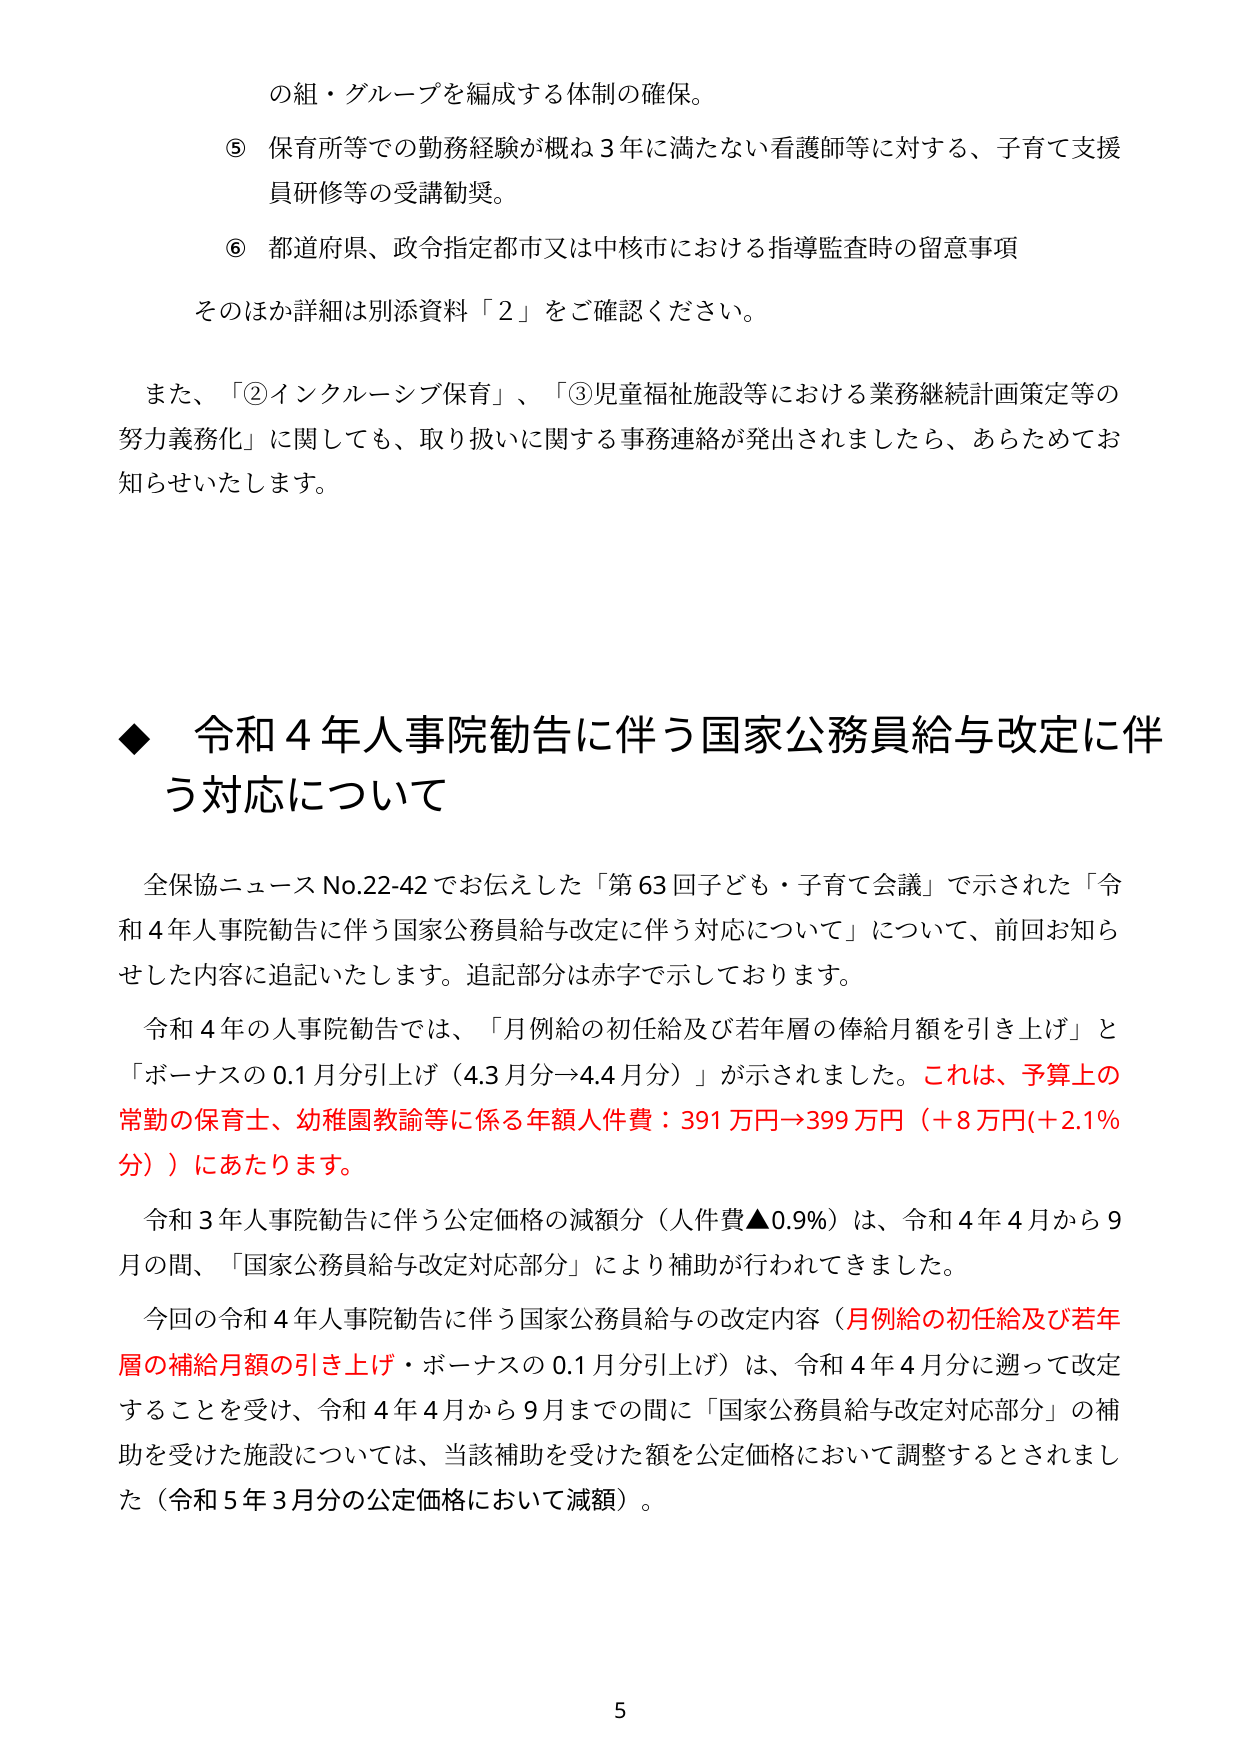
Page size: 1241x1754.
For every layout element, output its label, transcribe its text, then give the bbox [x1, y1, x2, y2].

text 令和4年の人事院勧告では、「月例給の初任給及び若年層の俸給月額を引き上げ」と「ボーナスの0.1月分引上げ（4.3月分→4.4月分）」が示されました。これは、予算上の常勤の保育士、幼稚園教諭等に係る年額人件費：391万円→399万円（＋8万円(＋2.1％分））にあたります。 [118, 1010, 1122, 1182]
text 全保協ニュースNo.22-42でお伝えした「第63回子ども・子育て会議」で示された「令和4年人事院勧告に伴う国家公務員給与改定に伴う対応について」について、前回お知らせした内容に追記いたします。追記部分は赤字で示しております。 [118, 866, 1122, 992]
list 保育所等での勤務経験が概ね3年に満たない看護師等に対する、子育て支援員研修等の受講勧奨。 [224, 129, 1122, 210]
text また、「②インクルーシブ保育」、「③児童福祉施設等における業務継続計画策定等の努力義務化」に関しても、取り扱いに関する事務連絡が発出されましたら、あらためてお知らせいたします。 [118, 374, 1122, 500]
text 令和3年人事院勧告に伴う公定価格の減額分（人件費▲0.9%）は、令和4年4月から9月の間、「国家公務員給与改定対応部分」により補助が行われてきました。 [118, 1201, 1122, 1281]
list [224, 75, 1122, 111]
list 都道府県、政令指定都市又は中核市における指導監査時の留意事項 [224, 228, 1122, 264]
text ◆ 令和４年人事院勧告に伴う国家公務員給与改定に伴う対応について [118, 702, 1166, 822]
text 今回の令和4年人事院勧告に伴う国家公務員給与の改定内容（月例給の初任給及び若年層の補給月額の引き上げ・ボーナスの0.1月分引上げ）は、令和4年4月分に遡って改定することを受け、令和4年4月から9月までの間に「国家公務員給与改定対応部分」の補助を受けた施設については、当該補助を受けた額を公定価格において調整するとされました（令和5年3月分の公定価格において減額）。 [118, 1300, 1122, 1517]
text そのほか詳細は別添資料「２」をご確認ください。 [118, 292, 1122, 328]
